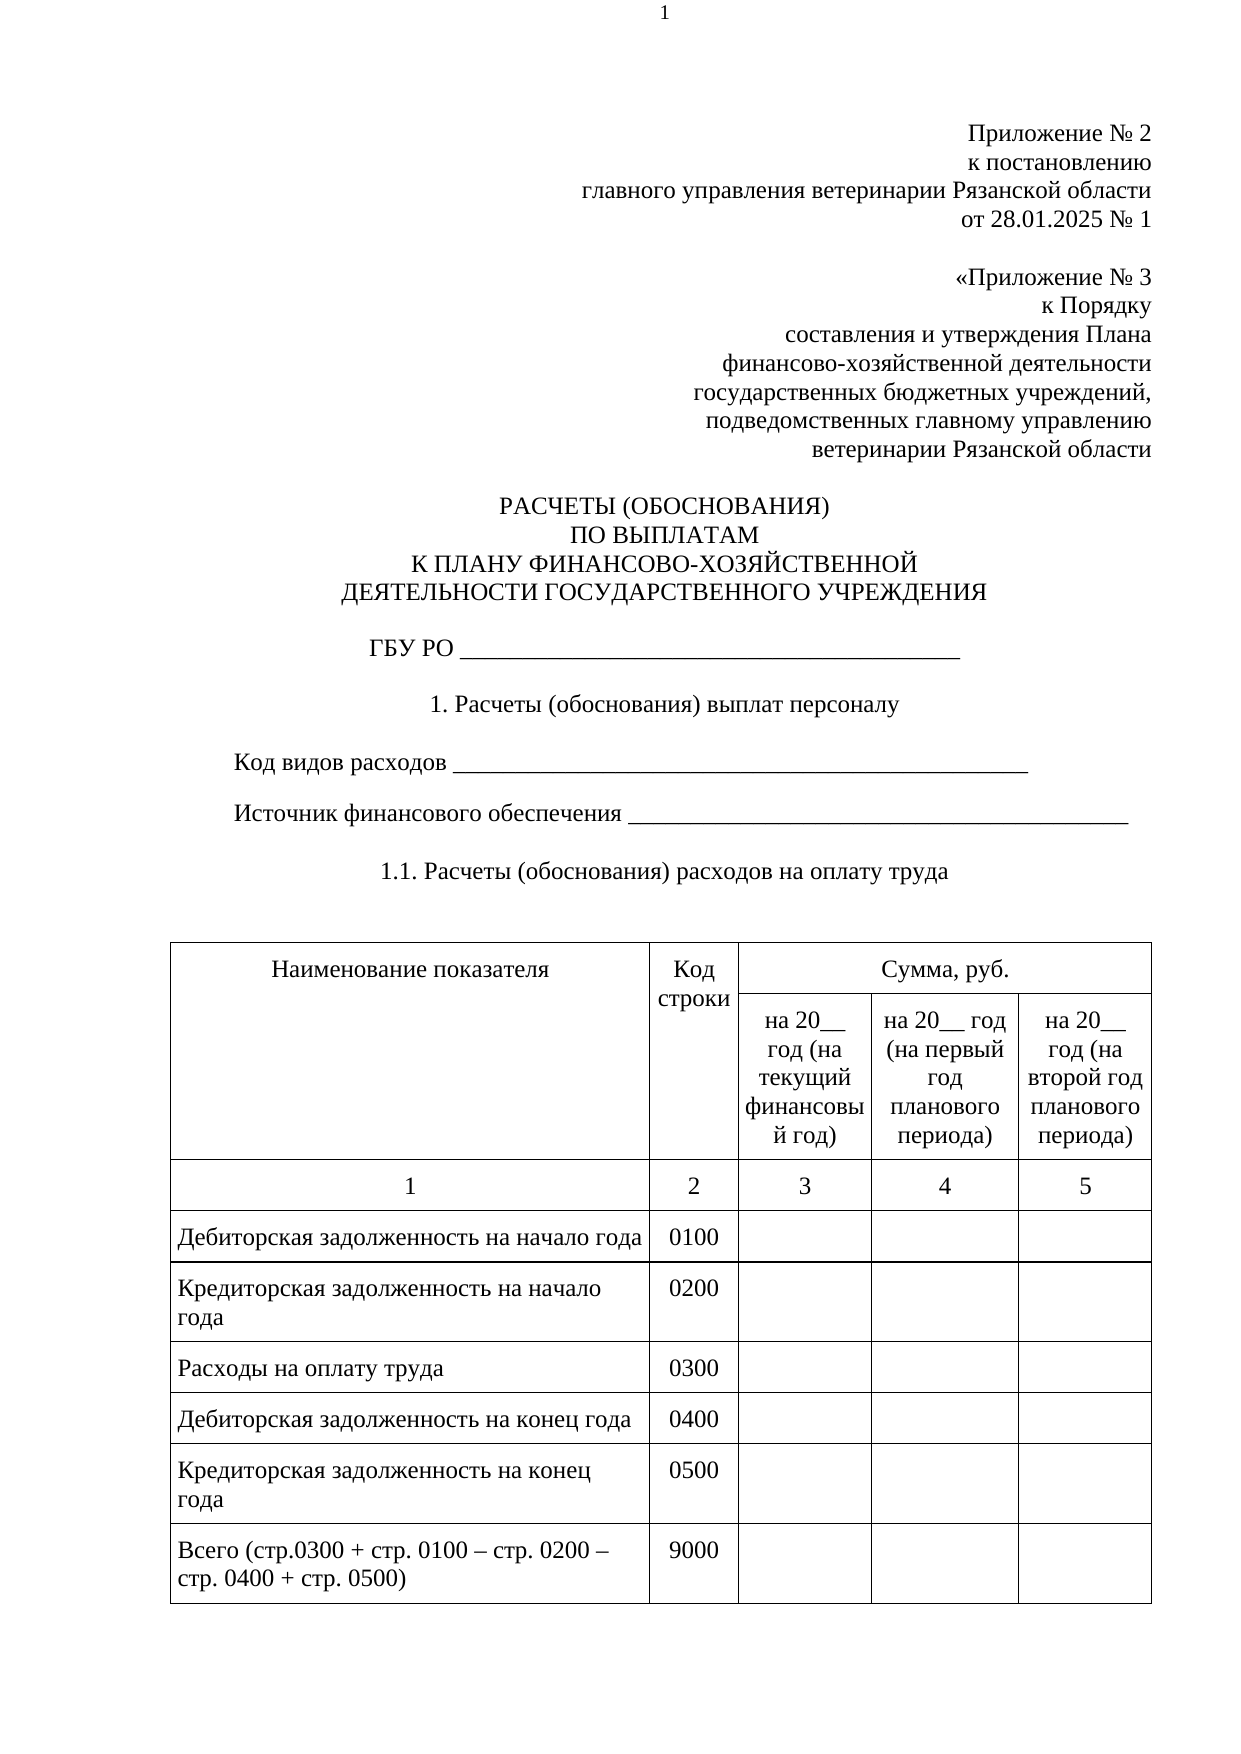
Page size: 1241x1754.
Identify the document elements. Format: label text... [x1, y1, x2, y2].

text «Приложение № 3 [177, 262, 1152, 291]
table_cell [1019, 1263, 1151, 1341]
table_cell 2 [650, 1160, 738, 1210]
table_cell 0500 [650, 1444, 738, 1523]
text ГБУ РО ________________________________________ [177, 633, 1152, 661]
text РАСЧЕТЫ (ОБОСНОВАНИЯ) [177, 491, 1152, 520]
table_cell 0400 [650, 1393, 738, 1443]
table_cell Кредиторская задолженность на начало года [171, 1263, 649, 1341]
text государственных бюджетных учреждений, [177, 377, 1152, 406]
table_cell [1019, 1393, 1151, 1443]
table_cell [1019, 1342, 1151, 1392]
table_cell [739, 1524, 871, 1603]
table_cell [739, 1444, 871, 1523]
text от 28.01.2025 № 1 [177, 204, 1152, 233]
table_cell [872, 1444, 1018, 1523]
table_cell [872, 1524, 1018, 1603]
table_cell [1019, 1211, 1151, 1261]
text К ПЛАНУ ФИНАНСОВО-ХОЗЯЙСТВЕННОЙ [177, 549, 1152, 577]
table_cell [872, 1342, 1018, 1392]
table_cell Дебиторская задолженность на конец года [171, 1393, 649, 1443]
text Приложение № 2 [177, 118, 1152, 147]
table_cell [872, 1211, 1018, 1261]
table_cell 0200 [650, 1263, 738, 1341]
table_cell Дебиторская задолженность на начало года [171, 1211, 649, 1261]
table_cell 5 [1019, 1160, 1151, 1210]
table_cell Всего (стр.0300 + стр. 0100 – стр. 0200 – стр. 0400 + стр. 0500) [171, 1524, 649, 1603]
table_cell [739, 1393, 871, 1443]
table_cell [1019, 1444, 1151, 1523]
text ветеринарии Рязанской области [177, 434, 1152, 463]
text Источник финансового обеспечения ________________________________________ [177, 798, 1152, 827]
table_cell 1 [171, 1160, 649, 1210]
text подведомственных главному управлению [177, 406, 1152, 434]
text к постановлению [177, 147, 1152, 176]
table_cell на 20__ год (на первый год планового периода) [872, 994, 1018, 1159]
text 1. Расчеты (обоснования) выплат персоналу [177, 689, 1152, 718]
table_cell на 20__ год (на текущий финансовый год) [739, 994, 871, 1159]
table_cell [739, 1342, 871, 1392]
table_header Сумма, руб. [739, 943, 1151, 993]
text ПО ВЫПЛАТАМ [177, 520, 1152, 549]
table_cell Кредиторская задолженность на конец года [171, 1444, 649, 1523]
table_cell [872, 1263, 1018, 1341]
table_header Код строки [650, 943, 738, 1159]
text главного управления ветеринарии Рязанской области [177, 176, 1152, 204]
table_cell Расходы на оплату труда [171, 1342, 649, 1392]
table_cell [872, 1393, 1018, 1443]
text ДЕЯТЕЛЬНОСТИ ГОСУДАРСТВЕННОГО УЧРЕЖДЕНИЯ [177, 577, 1152, 606]
table_cell 0300 [650, 1342, 738, 1392]
text составления и утверждения Плана [177, 319, 1152, 348]
table_cell 4 [872, 1160, 1018, 1210]
table_cell 0100 [650, 1211, 738, 1261]
table_cell 3 [739, 1160, 871, 1210]
text к Порядку [177, 291, 1152, 319]
text Код видов расходов ______________________________________________ [177, 747, 1152, 776]
table_cell [739, 1263, 871, 1341]
list Расчеты (обоснования) расходов на оплату труда [177, 856, 1152, 885]
text финансово-хозяйственной деятельности [177, 348, 1152, 377]
table_cell на 20__ год (на второй год планового периода) [1019, 994, 1151, 1159]
table_cell 9000 [650, 1524, 738, 1603]
table_header Наименование показателя [171, 943, 649, 1159]
table_cell [1019, 1524, 1151, 1603]
table_cell [739, 1211, 871, 1261]
